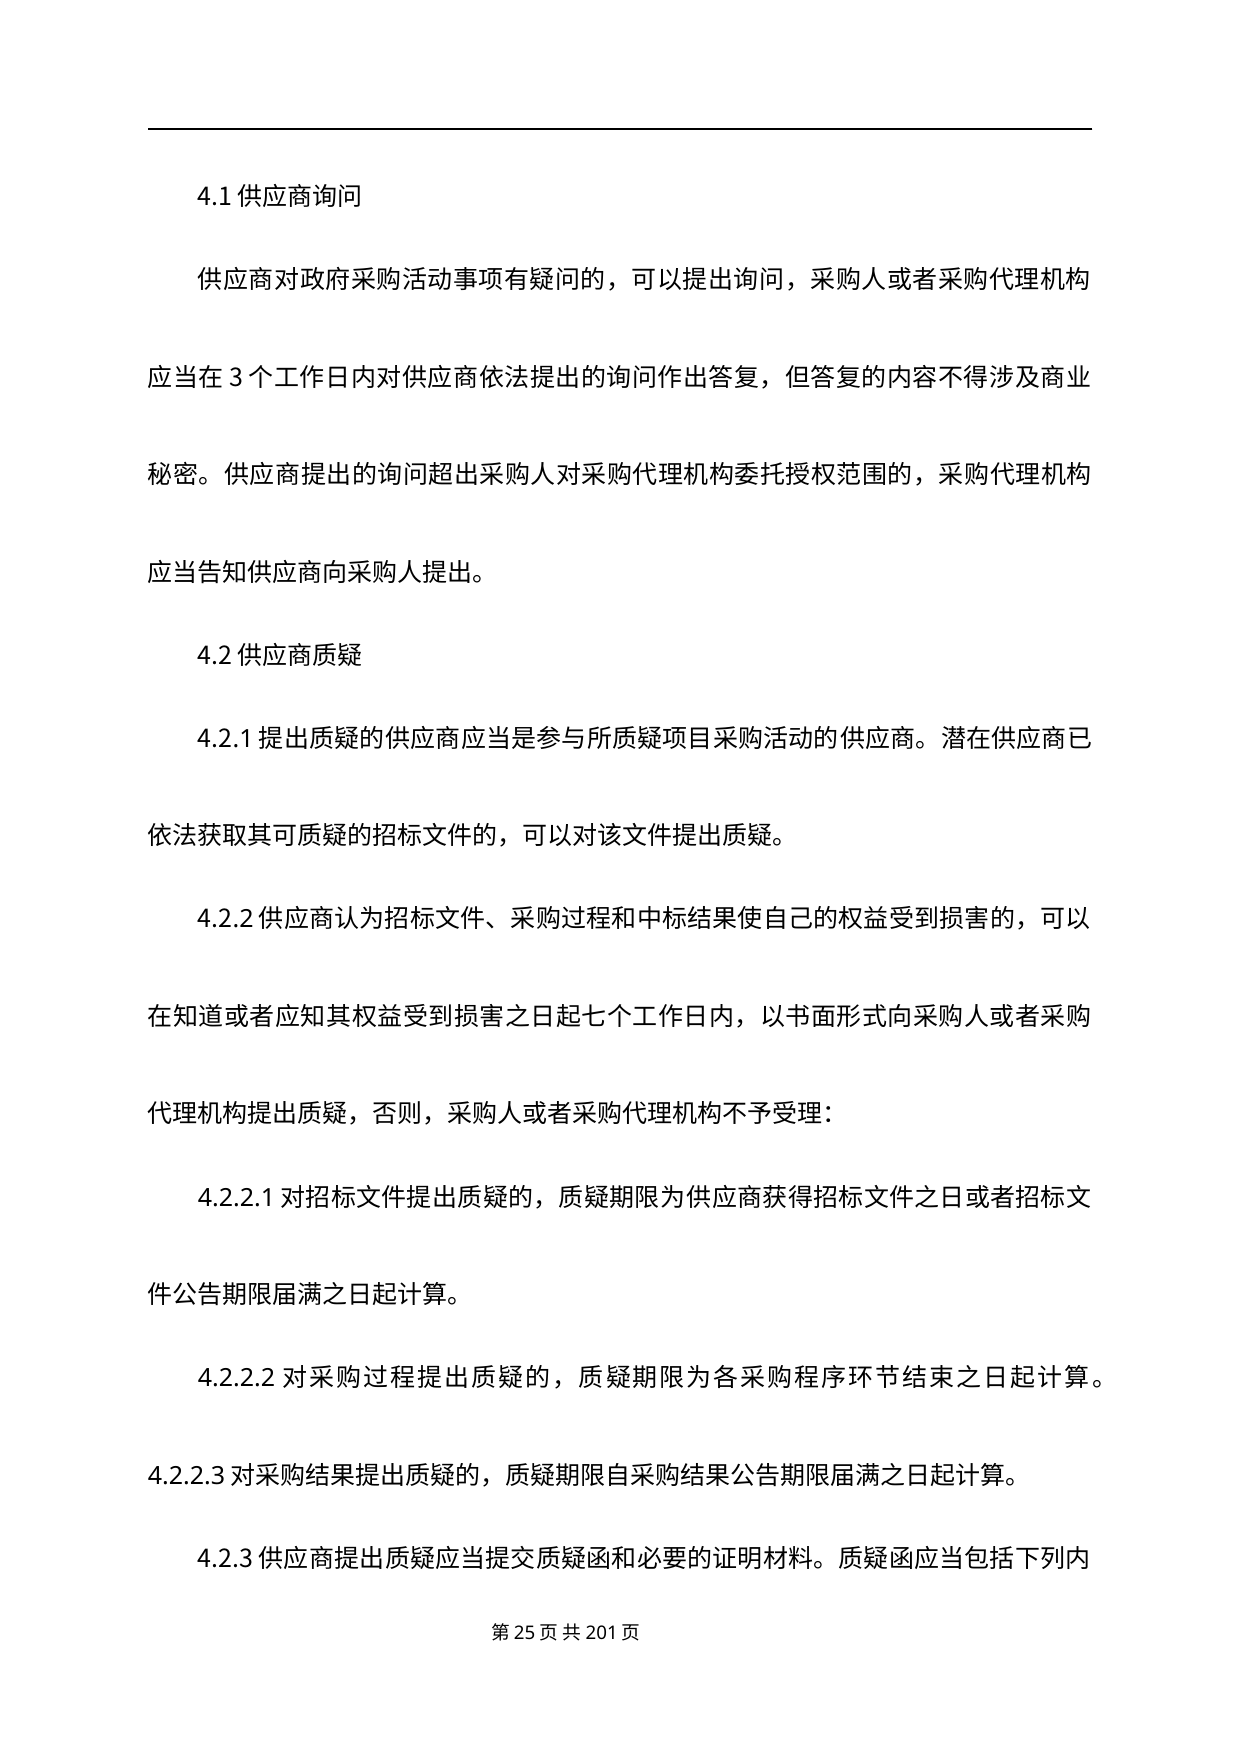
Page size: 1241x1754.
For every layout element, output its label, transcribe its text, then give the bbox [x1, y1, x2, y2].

text 4.2.2.1对招标文件提出质疑的，质疑期限为供应商获得招标文件之日或者招标文件公告期限届满之日起计算。 [148, 1163, 1092, 1325]
text 4.2.1提出质疑的供应商应当是参与所质疑项目采购活动的供应商。潜在供应商已依法获取其可质疑的招标文件的，可以对该文件提出质疑。 [148, 704, 1092, 866]
text 4.1供应商询问 [148, 162, 1092, 227]
text 4.2.2.2对采购过程提出质疑的，质疑期限为各采购程序环节结束之日起计算。4.2.2.3对采购结果提出质疑的，质疑期限自采购结果公告期限届满之日起计算。 [148, 1343, 1092, 1506]
text 4.2.2供应商认为招标文件、采购过程和中标结果使自己的权益受到损害的，可以在知道或者应知其权益受到损害之日起七个工作日内，以书面形式向采购人或者采购代理机构提出质疑，否则，采购人或者采购代理机构不予受理： [148, 884, 1092, 1144]
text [148, 1524, 1092, 1589]
text 供应商对政府采购活动事项有疑问的，可以提出询问，采购人或者采购代理机构应当在3个工作日内对供应商依法提出的询问作出答复，但答复的内容不得涉及商业秘密。供应商提出的询问超出采购人对采购代理机构委托授权范围的，采购代理机构应当告知供应商向采购人提出。 [148, 245, 1092, 603]
text 4.2供应商质疑 [148, 621, 1092, 686]
